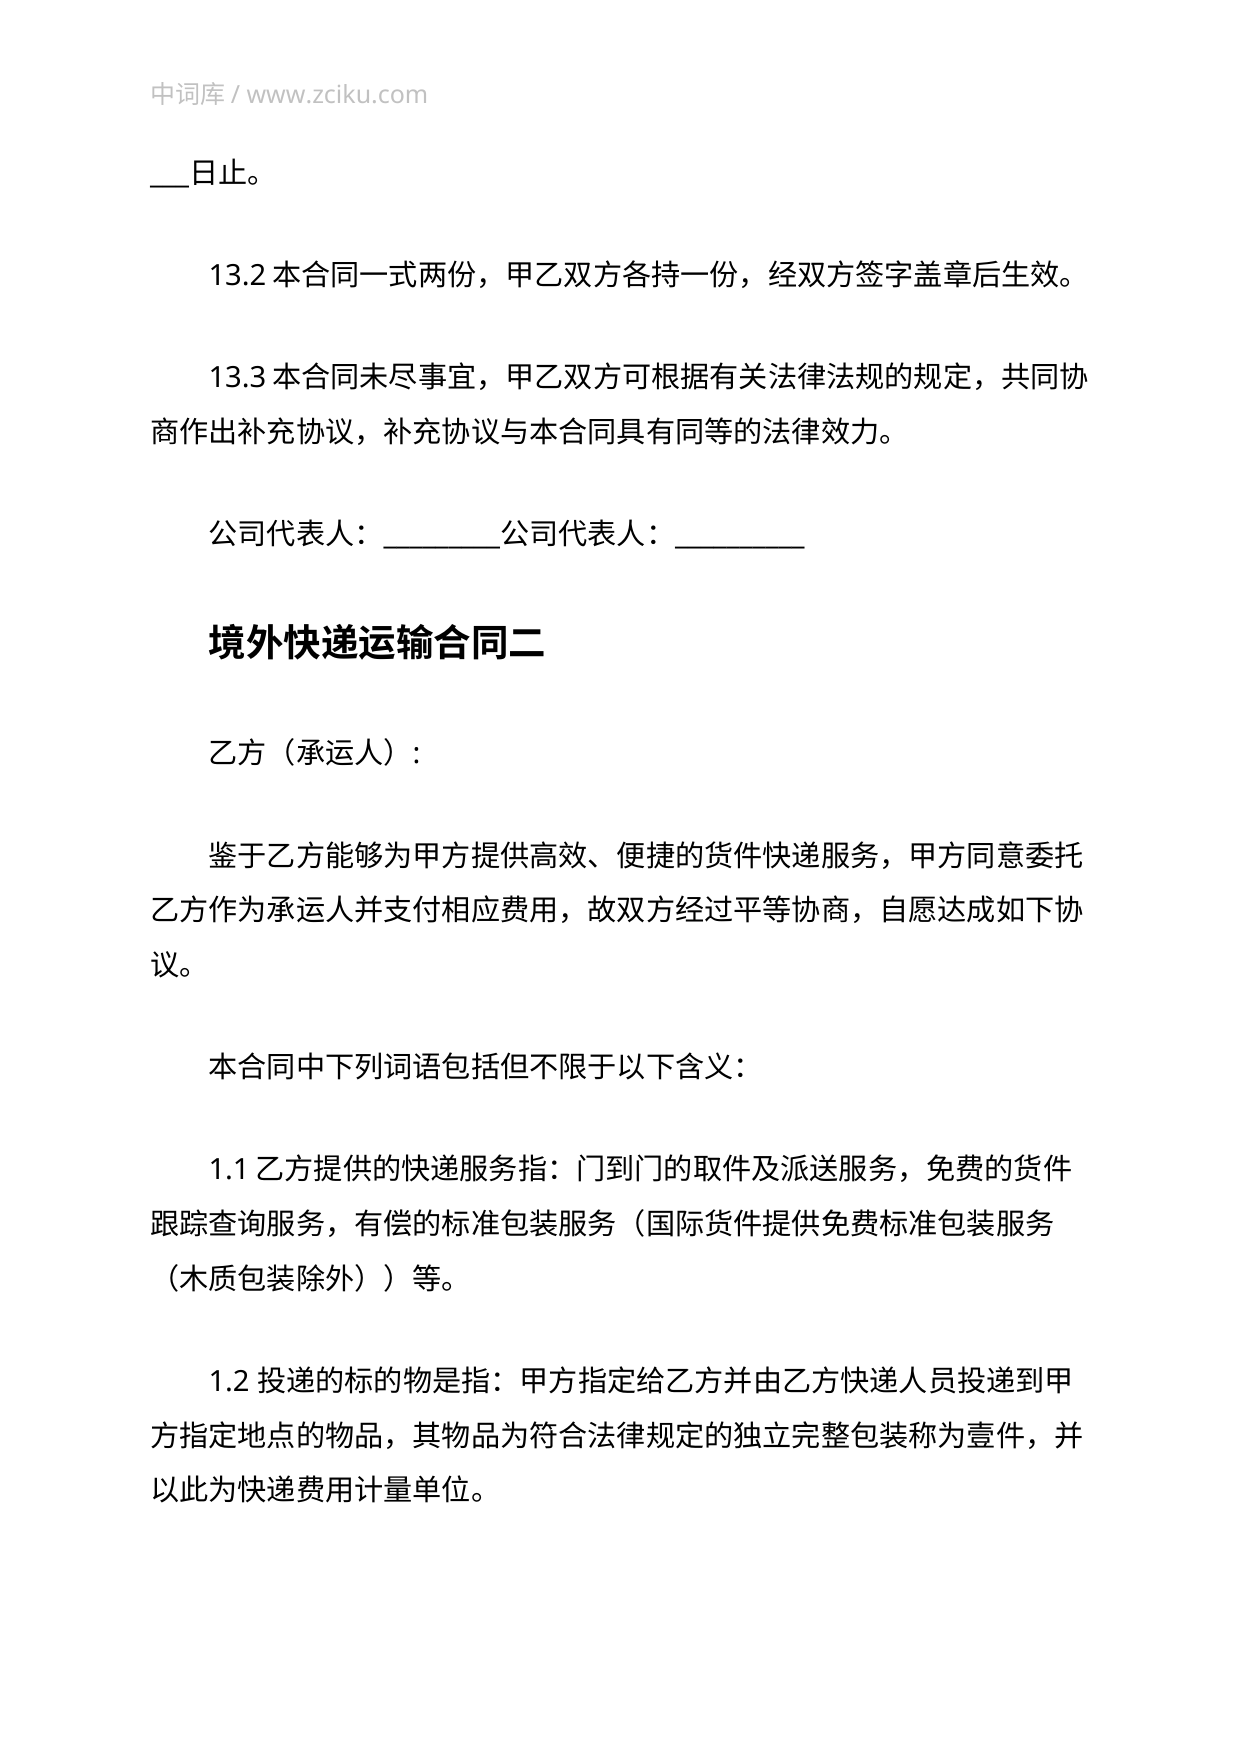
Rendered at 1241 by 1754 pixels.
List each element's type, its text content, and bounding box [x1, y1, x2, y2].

text 本合同中下列词语包括但不限于以下含义： [150, 1044, 1090, 1086]
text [150, 150, 1090, 192]
text 公司代表人：_________公司代表人：__________ [150, 511, 1090, 553]
text 鉴于乙方能够为甲方提供高效、便捷的货件快递服务，甲方同意委托乙方作为承运人并支付相应费用，故双方经过平等协商，自愿达成如下协议。 [150, 832, 1090, 984]
text 13.3本合同未尽事宜，甲乙双方可根据有关法律法规的规定，共同协商作出补充协议，补充协议与本合同具有同等的法律效力。 [150, 354, 1090, 451]
text 乙方（承运人）: [150, 730, 1090, 772]
text 1.2 投递的标的物是指：甲方指定给乙方并由乙方快递人员投递到甲方指定地点的物品，其物品为符合法律规定的独立完整包装称为壹件，并以此为快递费用计量单位。 [150, 1357, 1090, 1509]
text 1.1乙方提供的快递服务指：门到门的取件及派送服务，免费的货件跟踪查询服务，有偿的标准包装服务（国际货件提供免费标准包装服务（木质包装除外））等。 [150, 1145, 1090, 1298]
text 13.2本合同一式两份，甲乙双方各持一份，经双方签字盖章后生效。 [150, 252, 1090, 294]
text 境外快递运输合同二 [150, 613, 1090, 667]
